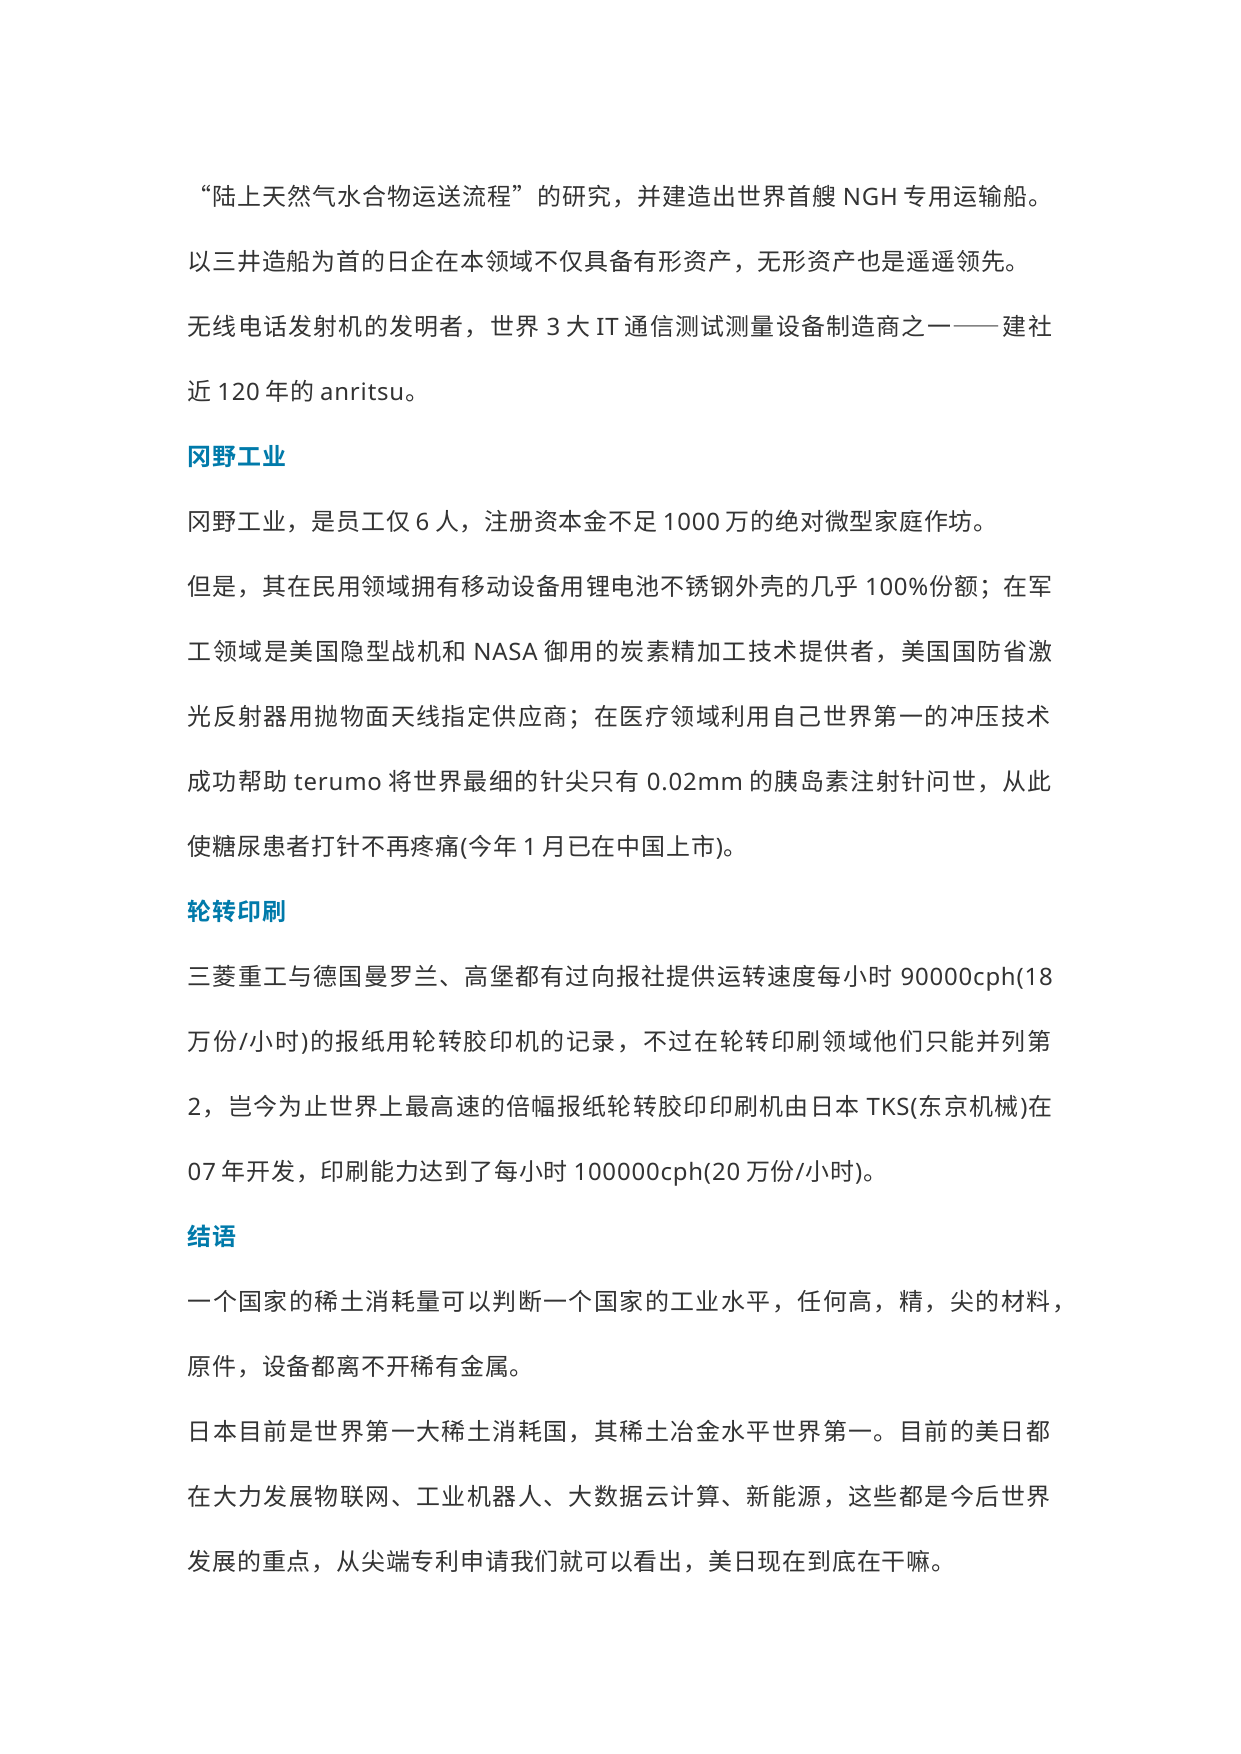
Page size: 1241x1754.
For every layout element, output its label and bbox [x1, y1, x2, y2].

text [187, 162, 1053, 1592]
